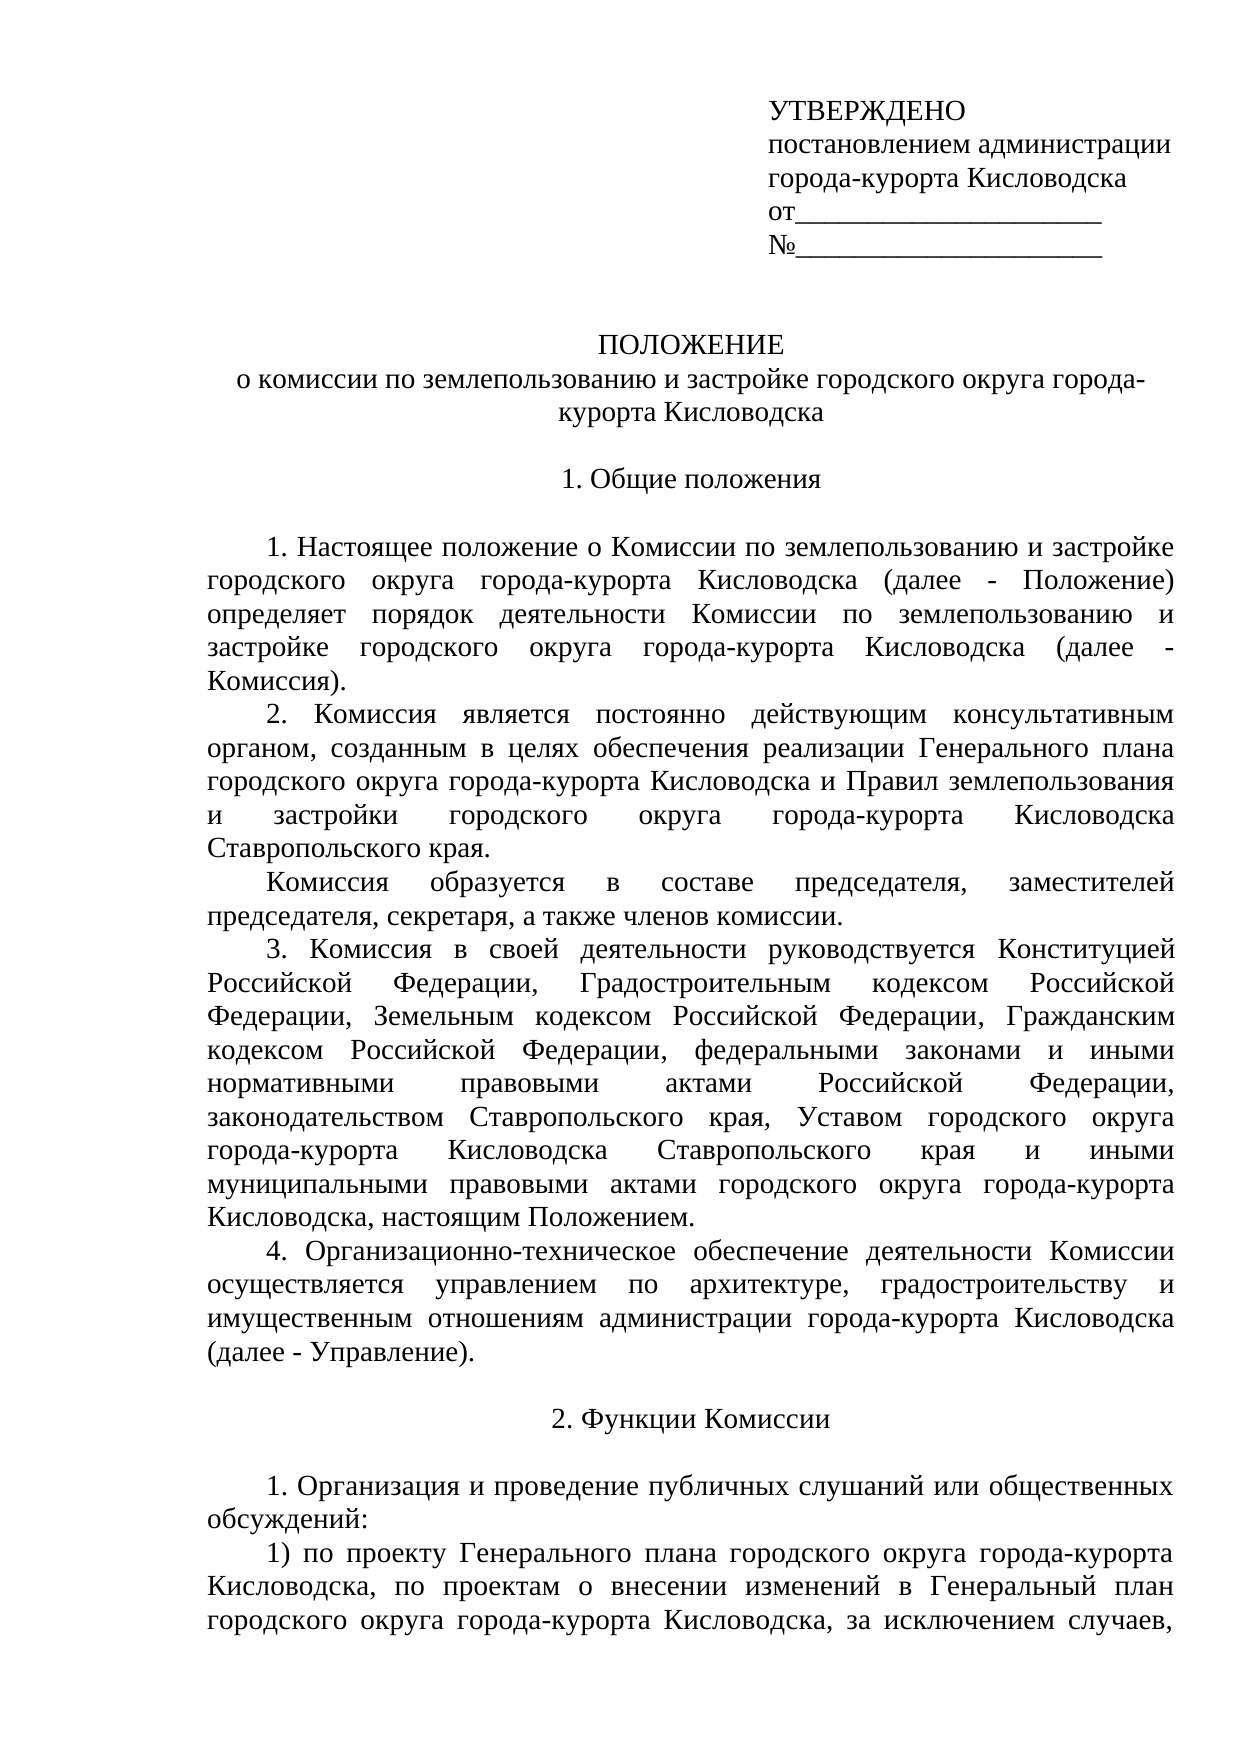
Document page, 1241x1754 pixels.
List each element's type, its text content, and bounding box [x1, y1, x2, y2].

text 4. Организационно-техническое обеспечение деятельности Комиссии осуществляется управлением по архитектуре, градостроительству и имущественным отношениям администрации города-курорта Кисловодска (далее - Управление). [207, 1233, 1175, 1367]
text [207, 1535, 1175, 1636]
text 2. Комиссия является постоянно действующим консультативным органом, созданным в целях обеспечения реализации Генерального плана городского округа города-курорта Кисловодска и Правил землепользования и застройки городского округа города-курорта Кисловодска Ставропольского края. [207, 696, 1175, 864]
text 1. Организация и проведение публичных слушаний или общественных обсуждений: [207, 1468, 1175, 1535]
text от_____________________ [207, 193, 1175, 227]
text о комиссии по землепользованию и застройке городского округа города-курорта Кисловодска [207, 361, 1175, 428]
text 2. Функции Комиссии [207, 1401, 1175, 1434]
text №_____________________ [207, 227, 1175, 260]
text постановлением администрации [207, 126, 1175, 160]
text города-курорта Кисловодска [207, 160, 1175, 193]
text 1. Настоящее положение о Комиссии по землепользованию и застройке городского округа города-курорта Кисловодска (далее - Положение) определяет порядок деятельности Комиссии по землепользованию и застройке городского округа города-курорта Кисловодска (далее - Комиссия). [207, 529, 1175, 696]
text 1. Общие положения [207, 462, 1175, 495]
text УТВЕРЖДЕНО [207, 93, 1175, 126]
text Комиссия образуется в составе председателя, заместителей председателя, секретаря, а также членов комиссии. [207, 864, 1175, 931]
text 3. Комиссия в своей деятельности руководствуется Конституцией Российской Федерации, Градостроительным кодексом Российской Федерации, Земельным кодексом Российской Федерации, Гражданским кодексом Российской Федерации, федеральными законами и иными нормативными правовыми актами Российской Федерации, законодательством Ставропольского края, Уставом городского округа города-курорта Кисловодска Ставропольского края и иными муниципальными правовыми актами городского округа города-курорта Кисловодска, настоящим Положением. [207, 931, 1175, 1233]
text ПОЛОЖЕНИЕ [207, 327, 1175, 361]
